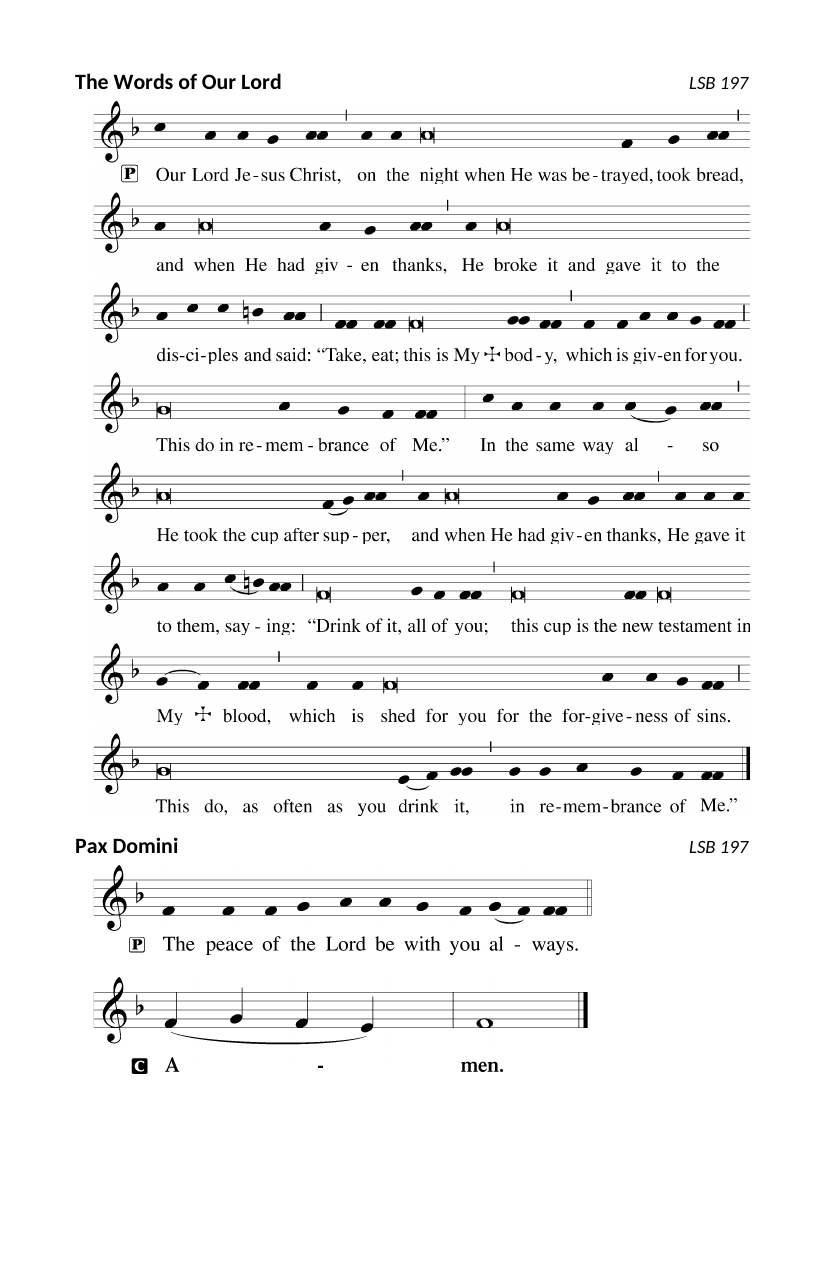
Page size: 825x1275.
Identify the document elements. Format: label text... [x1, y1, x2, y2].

picture [93, 977, 588, 1074]
text The Words of Our Lord LSB 197 [75, 75, 750, 93]
picture [93, 865, 592, 955]
text Pax Domini LSB 197 [75, 838, 750, 857]
picture [93, 101, 750, 816]
